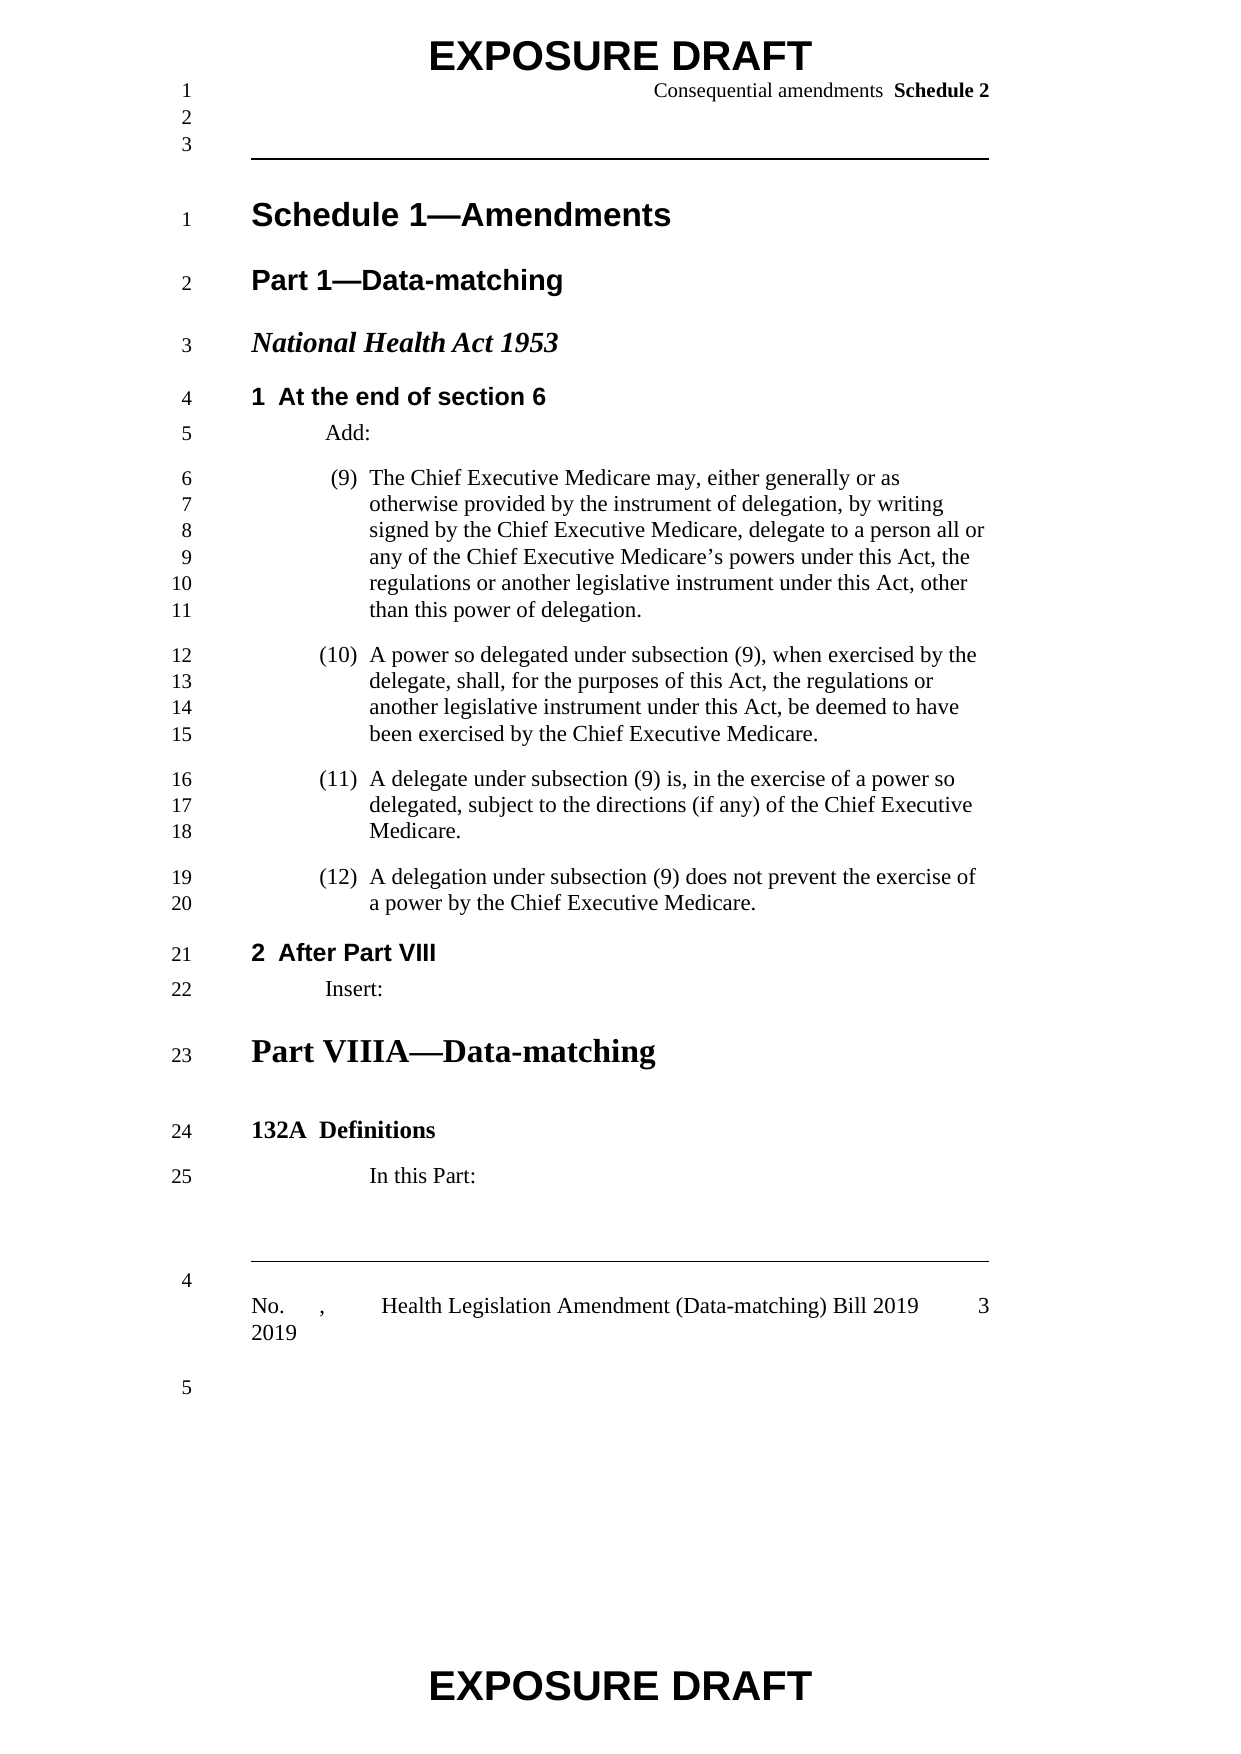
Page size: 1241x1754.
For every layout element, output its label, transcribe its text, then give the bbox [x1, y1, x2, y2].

text 1 At the end of section 6 [251, 382, 989, 410]
text (12) A delegation under subsection (9) does not prevent the exercise of a power by the Chief Executive Medicare. [251, 863, 989, 915]
text Schedule 1—Amendments [251, 195, 989, 233]
text Insert: [325, 975, 989, 1002]
text In this Part: [251, 1163, 989, 1189]
text (10) A power so delegated under subsection (9), when exercised by the delegate, shall, for the purposes of this Act, the regulations or another legislative instrument under this Act, be deemed to have been exercised by the Chief Executive Medicare. [251, 641, 989, 746]
text Add: [325, 419, 989, 445]
text 132A Definitions [251, 1115, 989, 1144]
text 2 After Part VIII [251, 938, 989, 967]
text (9) The Chief Executive Medicare may, either generally or as otherwise provided by the instrument of delegation, by writing signed by the Chief Executive Medicare, delegate to a person all or any of the Chief Executive Medicare’s powers under this Act, the regulations or another legislative instrument under this Act, other than this power of delegation. [251, 464, 989, 622]
text Part 1—Data-matching [251, 262, 989, 296]
text National Health Act 1953 [251, 325, 989, 359]
text (11) A delegate under subsection (9) is, in the exercise of a power so delegated, subject to the directions (if any) of the Chief Executive Medicare. [251, 765, 989, 844]
text Part VIIIA—Data-matching [251, 1031, 989, 1069]
